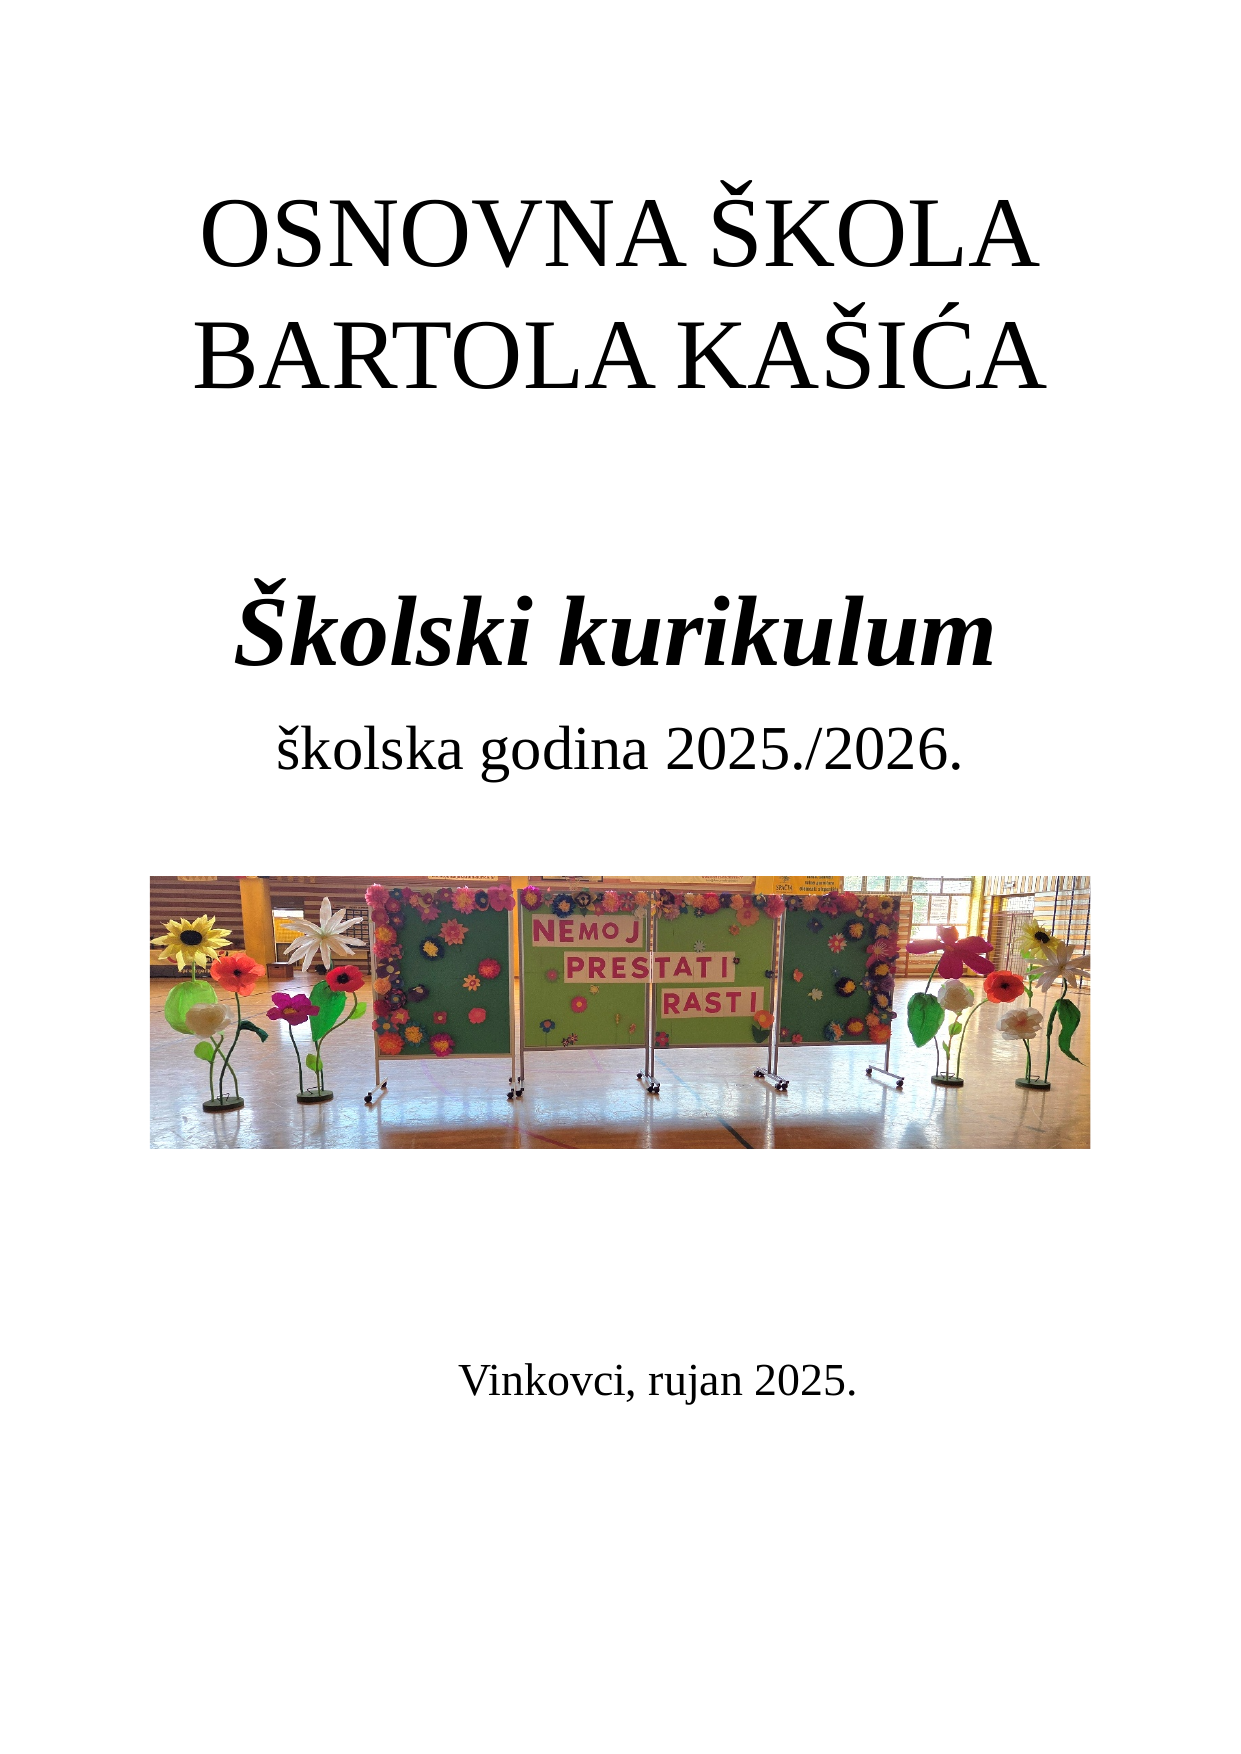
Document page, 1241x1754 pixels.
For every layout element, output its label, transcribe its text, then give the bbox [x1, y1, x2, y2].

text OSNOVNA ŠKOLA BARTOLA KAŠIĆA [148, 173, 1093, 410]
text školska godina 2025./2026. [148, 711, 1093, 783]
text Vinkovci, rujan 2025. [148, 1352, 1093, 1405]
picture [149, 876, 1091, 1149]
text Školski kurikulum [148, 572, 1093, 687]
